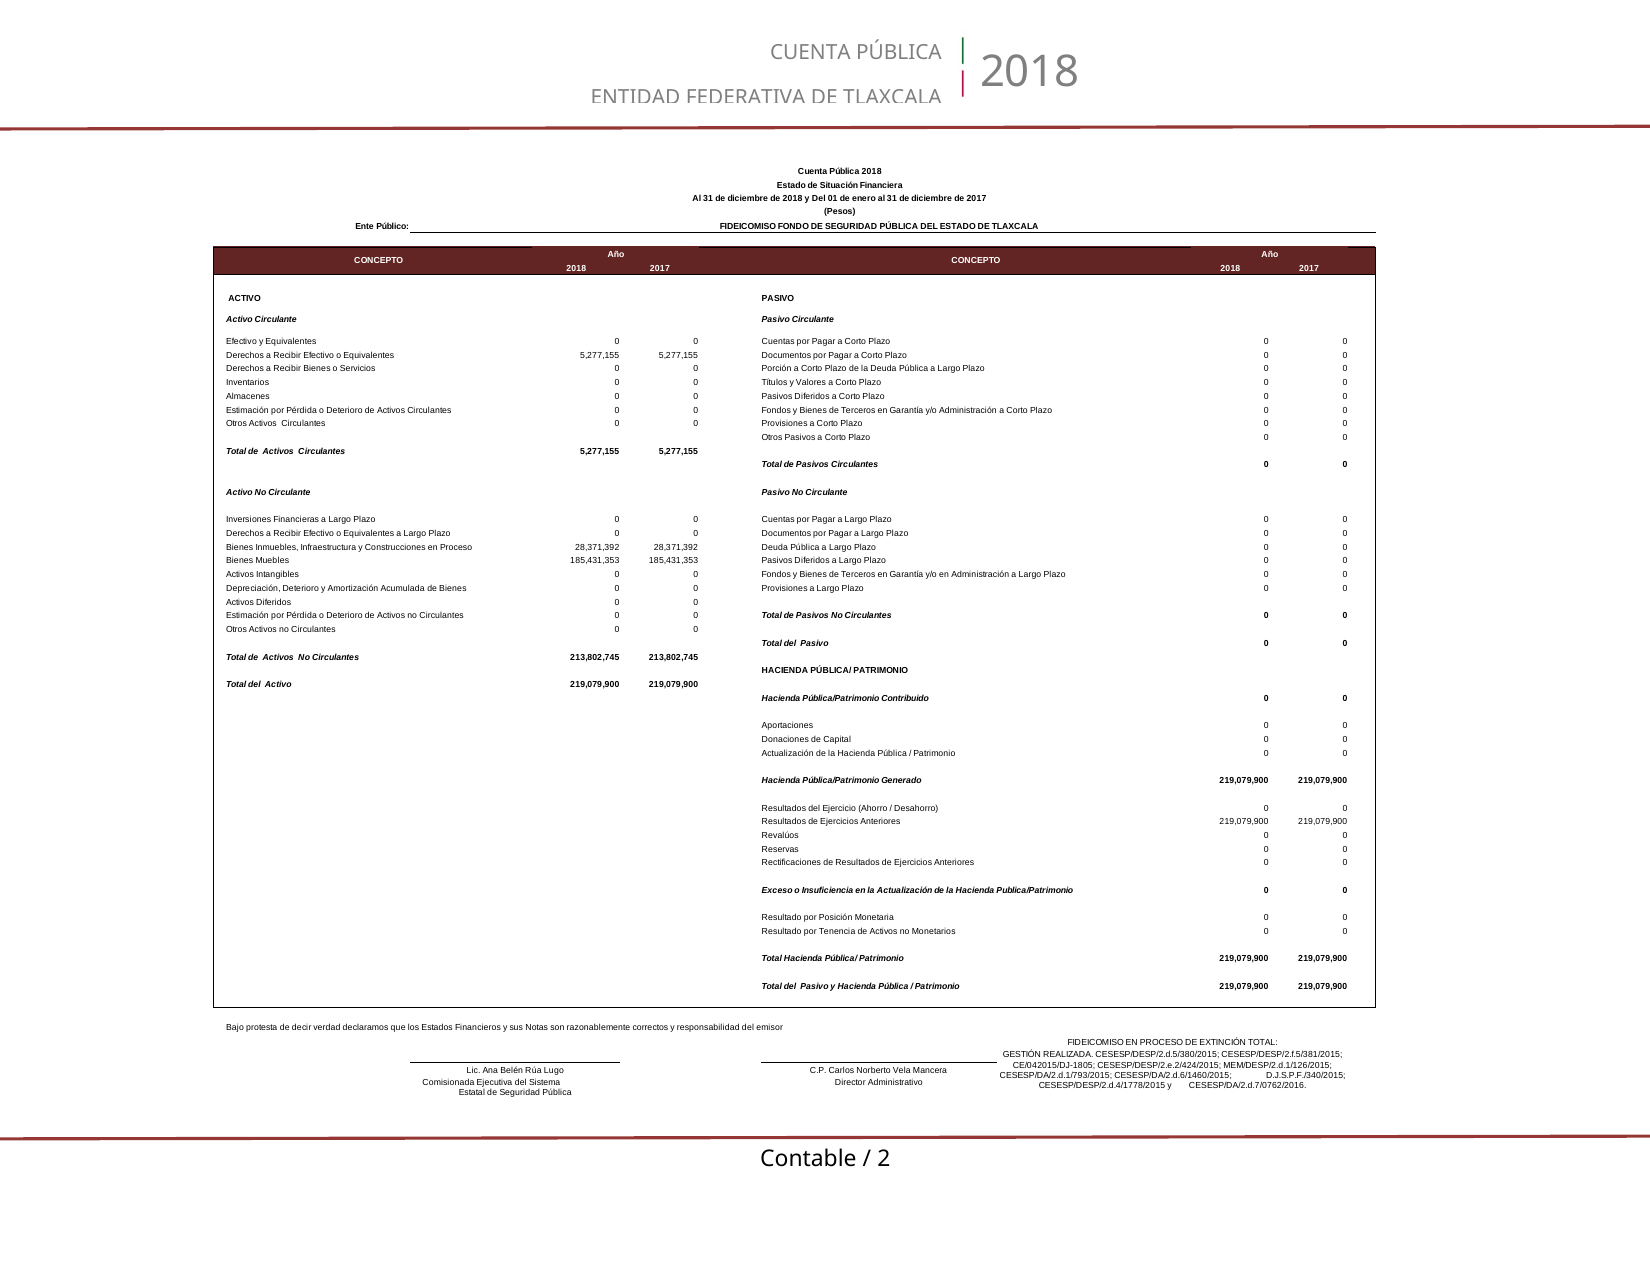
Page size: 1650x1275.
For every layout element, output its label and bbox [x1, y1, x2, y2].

picture [956, 28, 974, 100]
